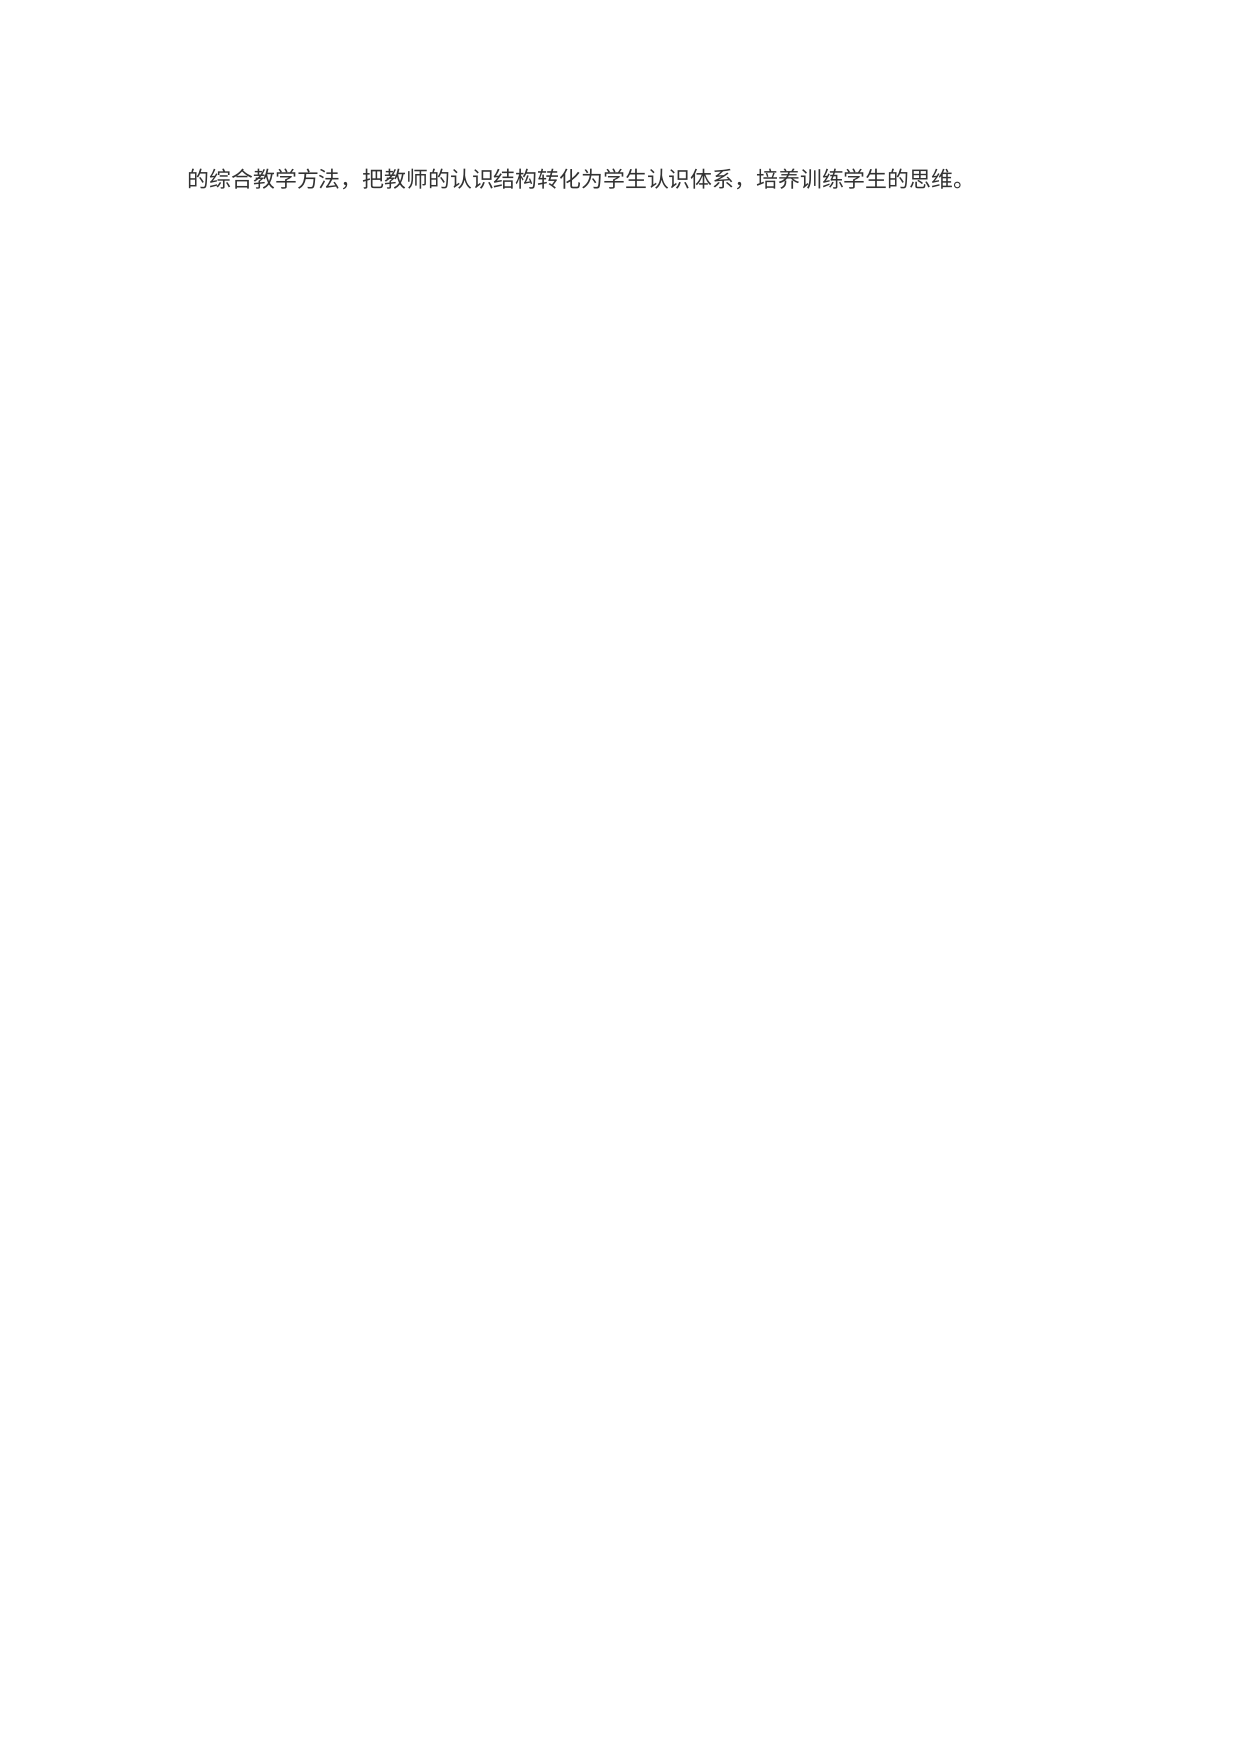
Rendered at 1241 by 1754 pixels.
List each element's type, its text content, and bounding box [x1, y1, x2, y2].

text 的综合教学方法，把教师的认识结构转化为学生认识体系，培养训练学生的思维。 [187, 162, 1053, 194]
